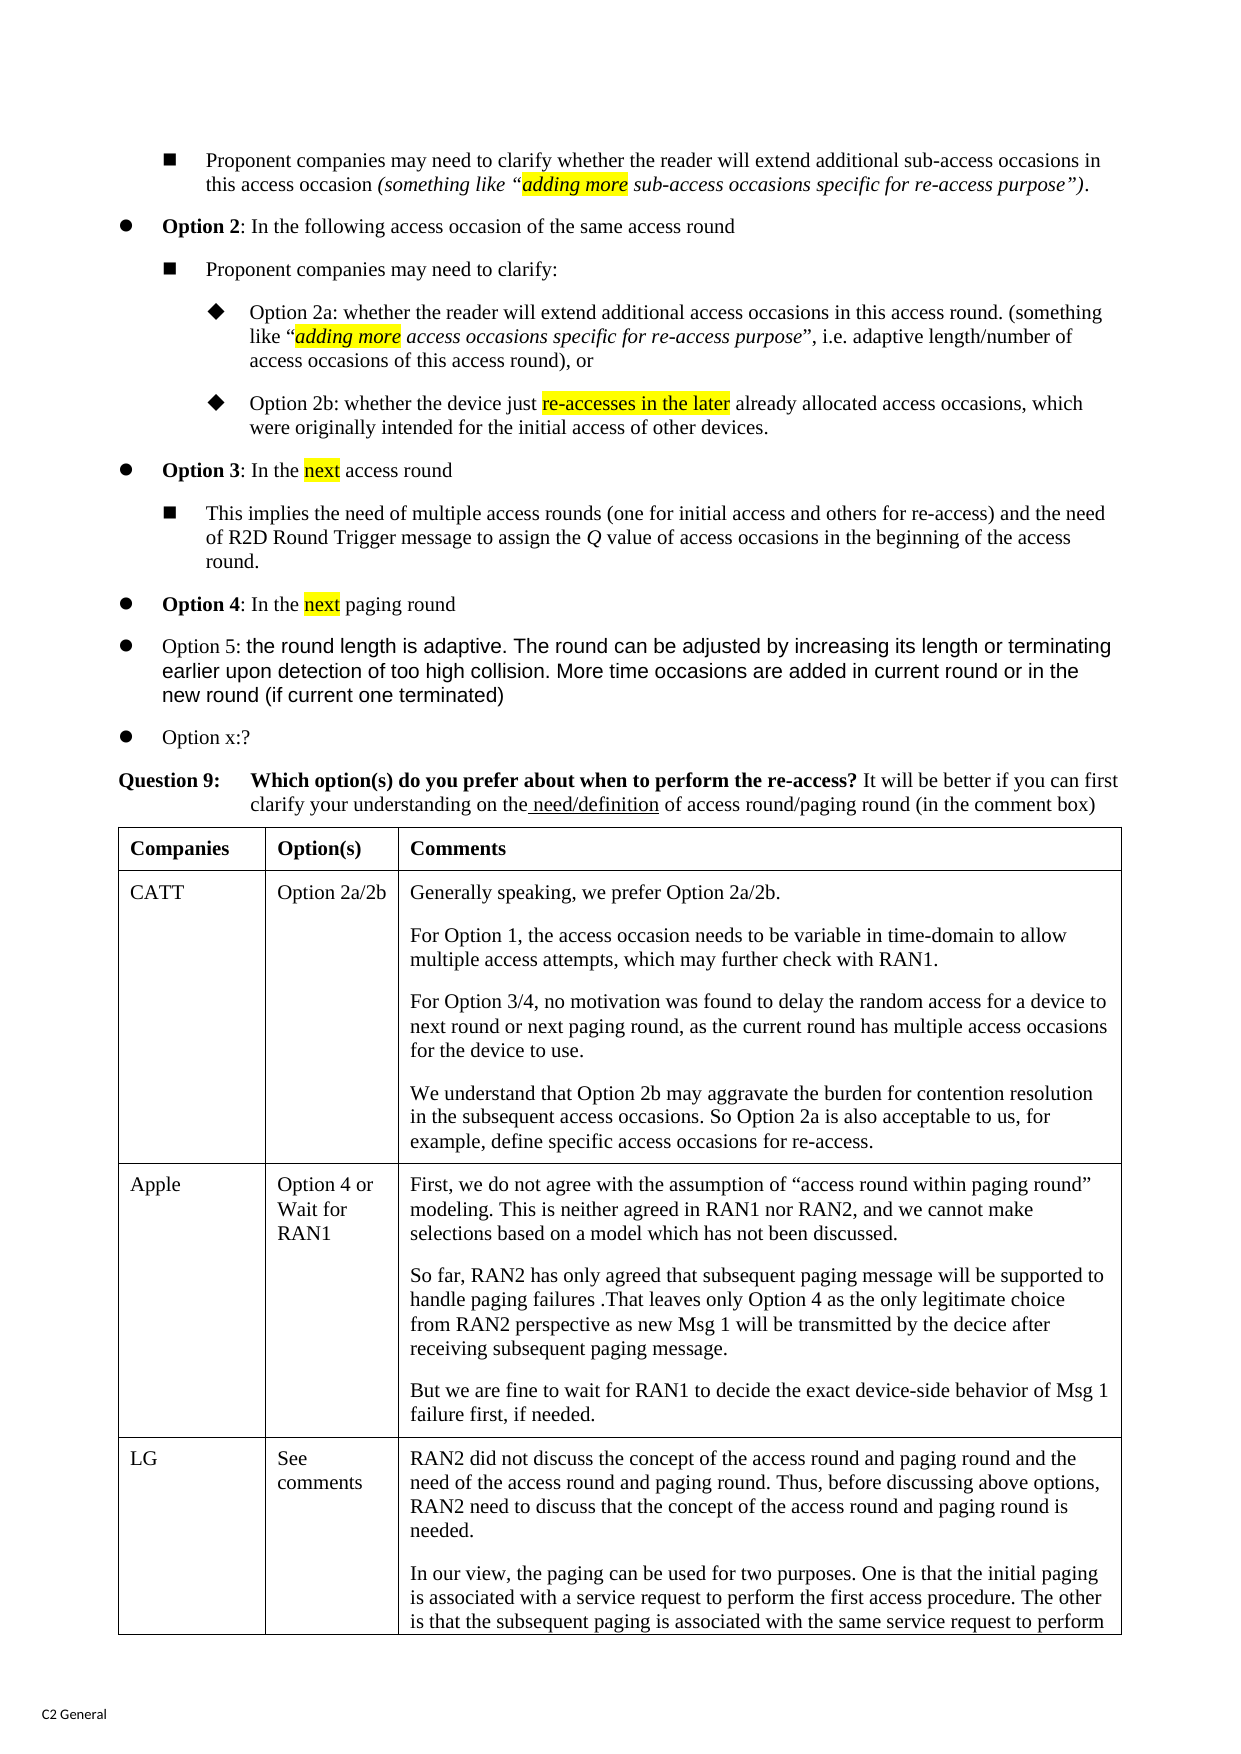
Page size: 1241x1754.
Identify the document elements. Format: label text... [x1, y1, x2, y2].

table_cell Option 4 or Wait for RAN1 [266, 1164, 398, 1437]
list This implies the need of multiple access rounds (one for initial access and others for re-access) and the need of R2D Round Trigger message to assign the Q value of access occasions in the beginning of the access round. [162, 501, 1122, 573]
table_header Comments [399, 828, 1121, 870]
table_cell Option 2a/2b [266, 871, 398, 1163]
list Option 4: In the next paging round [118, 592, 304, 616]
table_cell See comments [266, 1438, 398, 1633]
list Option x:? [118, 725, 1122, 749]
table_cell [399, 1438, 1121, 1633]
list Option 2a: whether the reader will extend additional access occasions in this access round. (something like “adding more access occasions specific for re-access purpose”, i.e. adaptive length/number of access occasions of this access round), or [206, 300, 1122, 372]
list Option 4: In the next paging round [340, 592, 1122, 616]
table_cell CATT [119, 871, 265, 1163]
list Option 3: In the next access round [118, 458, 304, 482]
list Option 2b: whether the device just re-accesses in the later already allocated access occasions, which were originally intended for the initial access of other devices. [206, 391, 1122, 439]
list Proponent companies may need to clarify whether the reader will extend additional sub-access occasions in this access occasion (something like “adding more sub-access occasions specific for re-access purpose”). [162, 147, 1122, 196]
list Option 5: the round length is adaptive. The round can be adjusted by increasing its length or terminating earlier upon detection of too high collision. More time occasions are added in current round or in the new round (if current one terminated) [118, 634, 1122, 706]
text Question 9: Which option(s) do you prefer about when to perform the re-access? It will be better if you can first clarify your understanding on the need/definition of access round/paging round (in the comment box) [118, 768, 1122, 816]
table_cell First, we do not agree with the assumption of “access round within paging round” modeling. This is neither agreed in RAN1 nor RAN2, and we cannot make selections based on a model which has not been discussed. So far, RAN2 has only agreed that subsequent paging message will be supported to handle paging failures .That leaves only Option 4 as the only legitimate choice from RAN2 perspective as new Msg 1 will be transmitted by the decice after receiving subsequent paging message. But we are fine to wait for RAN1 to decide the exact device-side behavior of Msg 1 failure first, if needed. [399, 1164, 1121, 1437]
table_cell Generally speaking, we prefer Option 2a/2b. For Option 1, the access occasion needs to be variable in time-domain to allow multiple access attempts, which may further check with RAN1. For Option 3/4, no motivation was found to delay the random access for a device to next round or next paging round, as the current round has multiple access occasions for the device to use. We understand that Option 2b may aggravate the burden for contention resolution in the subsequent access occasions. So Option 2a is also acceptable to us, for example, define specific access occasions for re-access. [399, 871, 1121, 1163]
table_cell Apple [119, 1164, 265, 1437]
table_header Option(s) [266, 828, 398, 870]
list Proponent companies may need to clarify: [162, 257, 1122, 281]
table_header Companies [119, 828, 265, 870]
table_cell LG [119, 1438, 265, 1633]
list Option 3: In the next access round [340, 458, 1122, 482]
list Option 2: In the following access occasion of the same access round [118, 214, 1122, 238]
